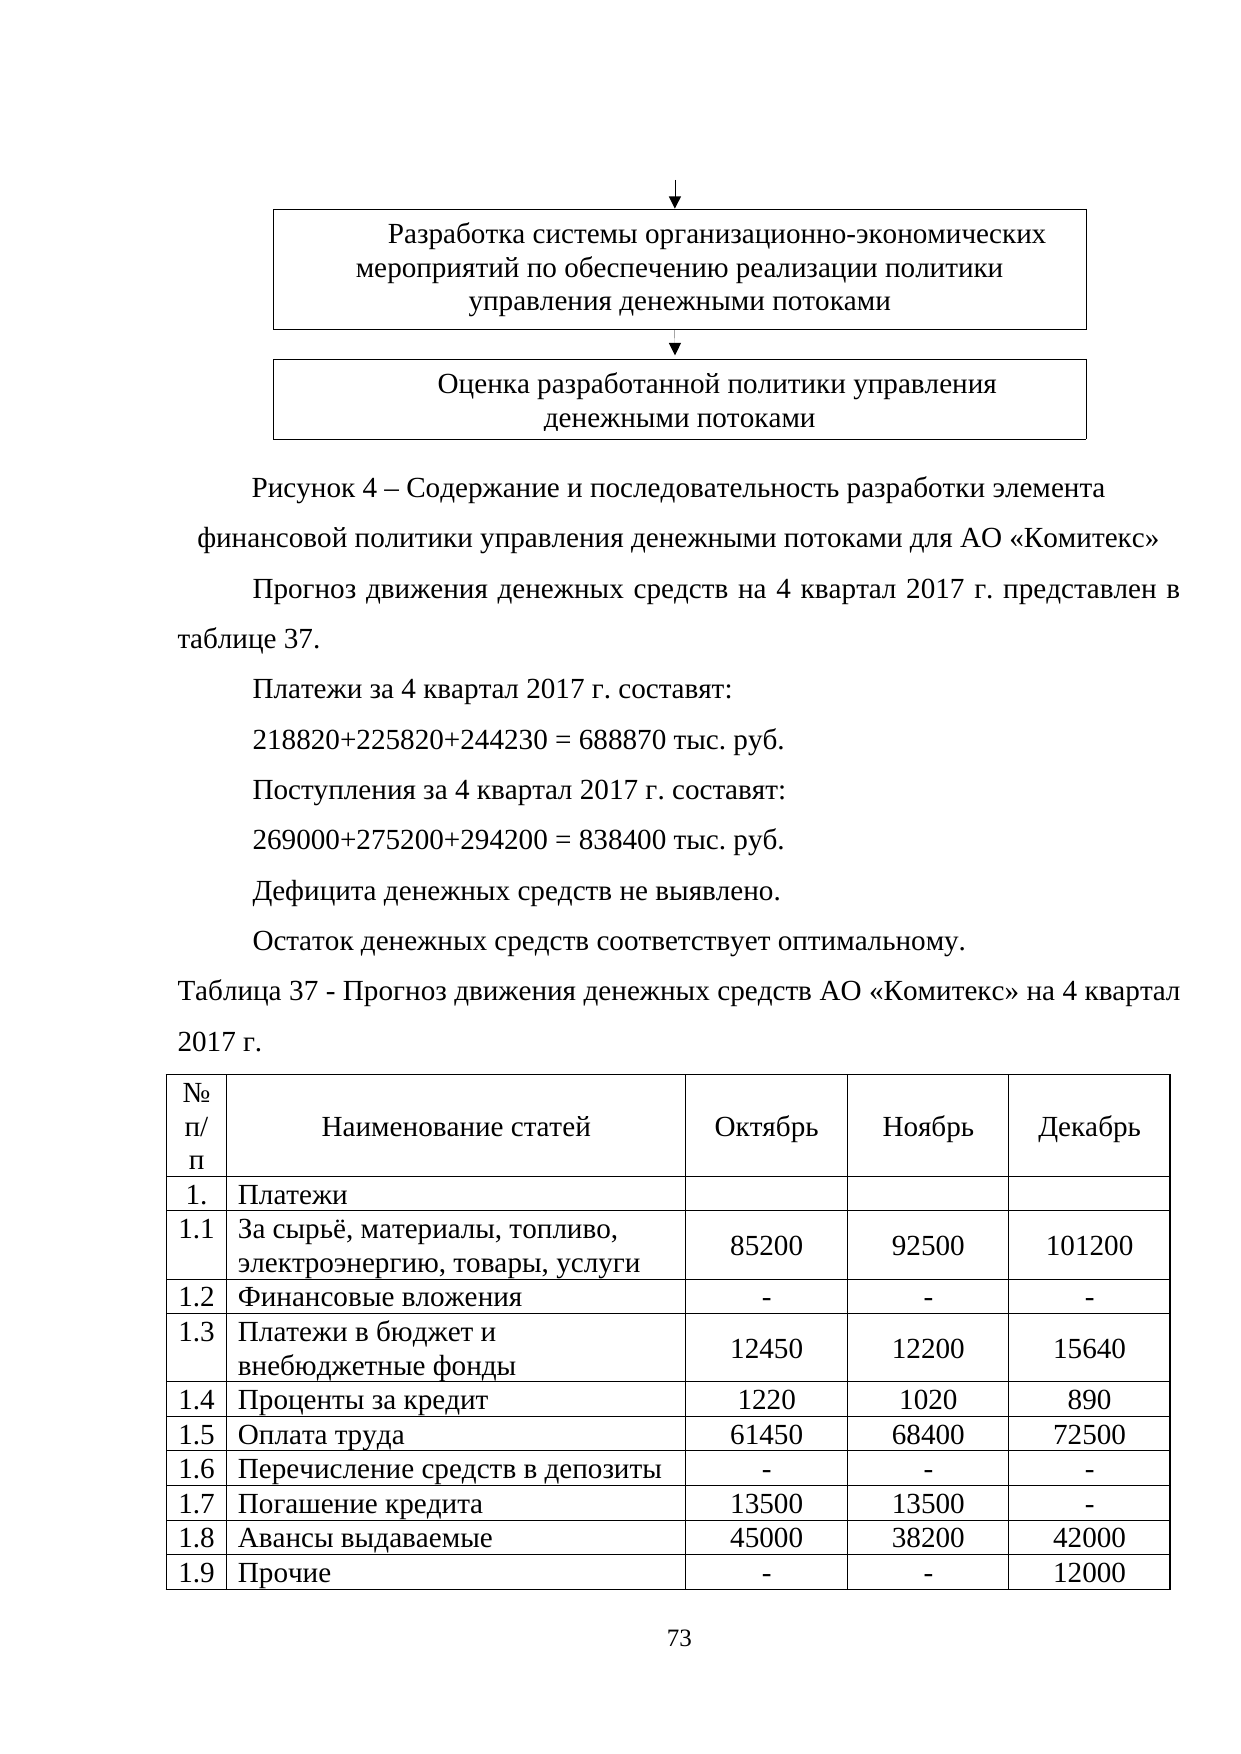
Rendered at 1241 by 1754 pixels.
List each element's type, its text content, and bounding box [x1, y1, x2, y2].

text Дефицита денежных средств не выявлено. [177, 873, 1181, 906]
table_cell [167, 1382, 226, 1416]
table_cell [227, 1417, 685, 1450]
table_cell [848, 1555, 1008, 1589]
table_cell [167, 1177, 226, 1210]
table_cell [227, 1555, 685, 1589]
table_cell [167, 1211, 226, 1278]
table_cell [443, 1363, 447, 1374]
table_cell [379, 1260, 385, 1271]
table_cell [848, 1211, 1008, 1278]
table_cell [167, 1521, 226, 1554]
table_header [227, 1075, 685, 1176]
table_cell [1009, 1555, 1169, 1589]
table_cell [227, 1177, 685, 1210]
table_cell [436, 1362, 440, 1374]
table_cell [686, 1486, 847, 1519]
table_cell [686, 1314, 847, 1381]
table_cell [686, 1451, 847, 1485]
text 218820+225820+244230 = 688870 тыс. руб. [177, 722, 1181, 755]
text Таблица 37 - Прогноз движения денежных средств АО «Комитекс» на 4 квартал 2017 г. [177, 973, 1181, 1057]
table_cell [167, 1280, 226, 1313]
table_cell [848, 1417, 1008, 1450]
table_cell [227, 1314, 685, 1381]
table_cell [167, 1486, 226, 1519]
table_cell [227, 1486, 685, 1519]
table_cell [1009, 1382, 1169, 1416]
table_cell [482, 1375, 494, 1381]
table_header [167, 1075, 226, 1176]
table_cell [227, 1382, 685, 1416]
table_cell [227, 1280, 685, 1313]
text Платежи за 4 квартал 2017 г. составят: [177, 672, 1181, 705]
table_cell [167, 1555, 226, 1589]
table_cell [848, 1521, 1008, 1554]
text Остаток денежных средств соответствует оптимальному. [177, 923, 1181, 957]
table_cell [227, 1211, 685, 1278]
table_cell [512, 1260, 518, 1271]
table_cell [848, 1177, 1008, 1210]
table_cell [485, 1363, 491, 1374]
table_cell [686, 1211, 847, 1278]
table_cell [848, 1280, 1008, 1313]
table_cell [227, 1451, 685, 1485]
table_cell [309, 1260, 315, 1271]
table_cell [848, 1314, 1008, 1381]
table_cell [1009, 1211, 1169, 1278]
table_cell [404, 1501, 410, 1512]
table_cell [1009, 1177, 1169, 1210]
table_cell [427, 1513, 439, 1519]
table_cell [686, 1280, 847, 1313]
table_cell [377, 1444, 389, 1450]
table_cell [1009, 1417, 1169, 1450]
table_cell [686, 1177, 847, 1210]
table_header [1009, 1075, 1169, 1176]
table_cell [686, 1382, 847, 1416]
text Прогноз движения денежных средств на 4 квартал 2017 г. представлен в таблице 37. [177, 571, 1181, 655]
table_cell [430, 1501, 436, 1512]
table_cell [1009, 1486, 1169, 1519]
text Рисунок 4 – Содержание и последовательность разработки элемента финансовой политики управления денежными потоками для АО «Комитекс» [179, 470, 1177, 554]
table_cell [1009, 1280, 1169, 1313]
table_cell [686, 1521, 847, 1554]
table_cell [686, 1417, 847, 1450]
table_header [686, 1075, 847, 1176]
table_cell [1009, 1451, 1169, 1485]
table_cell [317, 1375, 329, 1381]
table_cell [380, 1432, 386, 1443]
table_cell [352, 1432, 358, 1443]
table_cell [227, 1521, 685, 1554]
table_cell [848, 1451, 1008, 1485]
text Поступления за 4 квартал 2017 г. составят: [177, 772, 1181, 806]
text 269000+275200+294200 = 838400 тыс. руб. [177, 822, 1181, 856]
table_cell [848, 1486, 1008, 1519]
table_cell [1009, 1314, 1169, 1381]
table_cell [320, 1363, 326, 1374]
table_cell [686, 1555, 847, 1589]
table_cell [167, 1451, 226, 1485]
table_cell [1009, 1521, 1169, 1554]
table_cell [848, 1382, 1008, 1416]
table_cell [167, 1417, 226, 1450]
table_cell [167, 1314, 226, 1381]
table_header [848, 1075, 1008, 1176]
